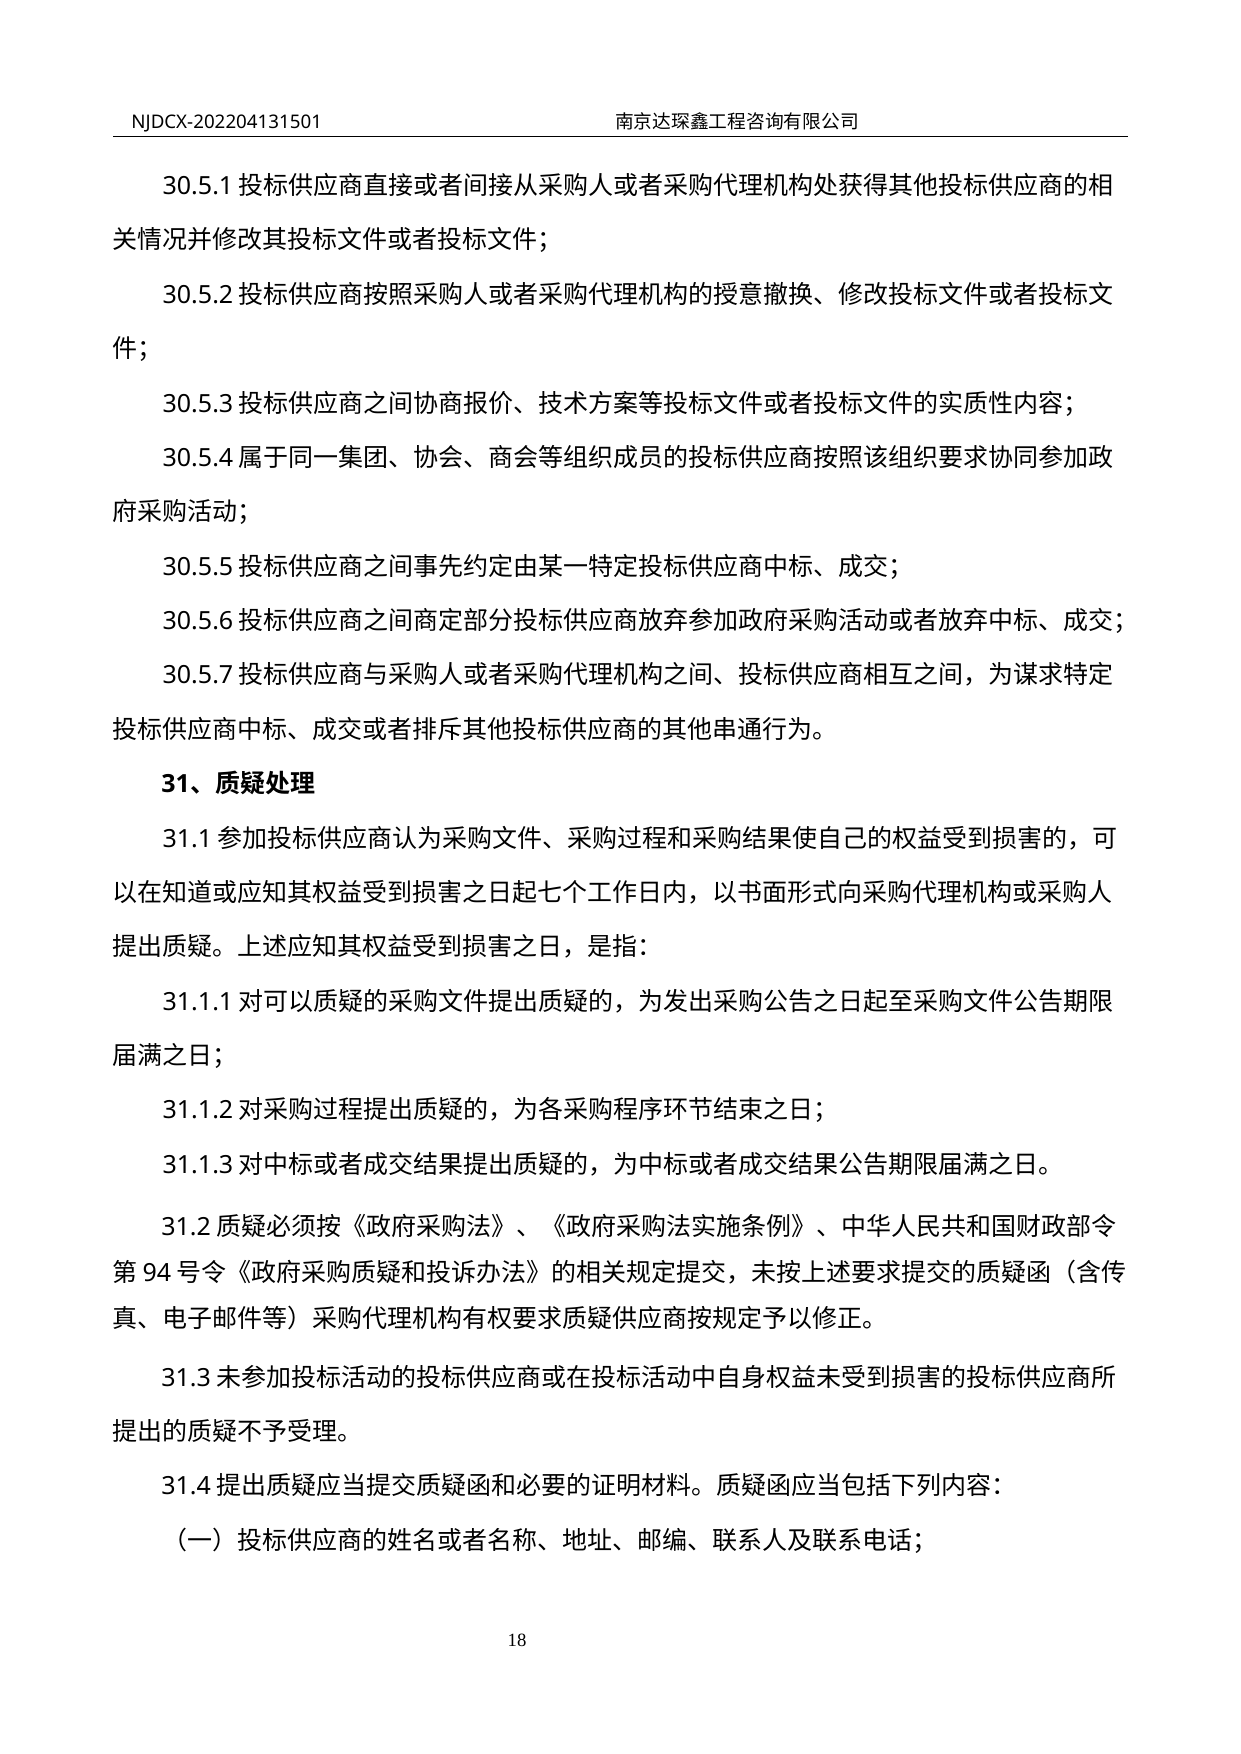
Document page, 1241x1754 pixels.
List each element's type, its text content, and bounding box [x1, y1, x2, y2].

text 30.5.7投标供应商与采购人或者采购代理机构之间、投标供应商相互之间，为谋求特定投标供应商中标、成交或者排斥其他投标供应商的其他串通行为。 [112, 655, 1128, 746]
text 31.4提出质疑应当提交质疑函和必要的证明材料。质疑函应当包括下列内容： [112, 1466, 1128, 1502]
text 30.5.6投标供应商之间商定部分投标供应商放弃参加政府采购活动或者放弃中标、成交； [112, 601, 1128, 637]
text 31.2质疑必须按《政府采购法》、《政府采购法实施条例》、中华人民共和国财政部令第94号令《政府采购质疑和投诉办法》的相关规定提交，未按上述要求提交的质疑函（含传真、电子邮件等）采购代理机构有权要求质疑供应商按规定予以修正。 [112, 1199, 1128, 1336]
text 30.5.5投标供应商之间事先约定由某一特定投标供应商中标、成交； [112, 546, 1128, 582]
text 31.1参加投标供应商认为采购文件、采购过程和采购结果使自己的权益受到损害的，可以在知道或应知其权益受到损害之日起七个工作日内，以书面形式向采购代理机构或采购人提出质疑。上述应知其权益受到损害之日，是指： [112, 818, 1128, 963]
text 30.5.1投标供应商直接或者间接从采购人或者采购代理机构处获得其他投标供应商的相关情况并修改其投标文件或者投标文件； [112, 166, 1128, 256]
text （一）投标供应商的姓名或者名称、地址、邮编、联系人及联系电话； [112, 1520, 1128, 1556]
text 31、质疑处理 [112, 764, 1128, 800]
text 30.5.2投标供应商按照采购人或者采购代理机构的授意撤换、修改投标文件或者投标文件； [112, 274, 1128, 365]
text 31.1.1对可以质疑的采购文件提出质疑的，为发出采购公告之日起至采购文件公告期限届满之日； [112, 981, 1128, 1072]
text 30.5.4属于同一集团、协会、商会等组织成员的投标供应商按照该组织要求协同参加政府采购活动； [112, 437, 1128, 528]
text 31.1.2对采购过程提出质疑的，为各采购程序环节结束之日； [112, 1090, 1128, 1126]
text 30.5.3投标供应商之间协商报价、技术方案等投标文件或者投标文件的实质性内容； [112, 383, 1128, 419]
text 31.3未参加投标活动的投标供应商或在投标活动中自身权益未受到损害的投标供应商所提出的质疑不予受理。 [112, 1357, 1128, 1448]
text 31.1.3对中标或者成交结果提出质疑的，为中标或者成交结果公告期限届满之日。 [112, 1144, 1128, 1181]
